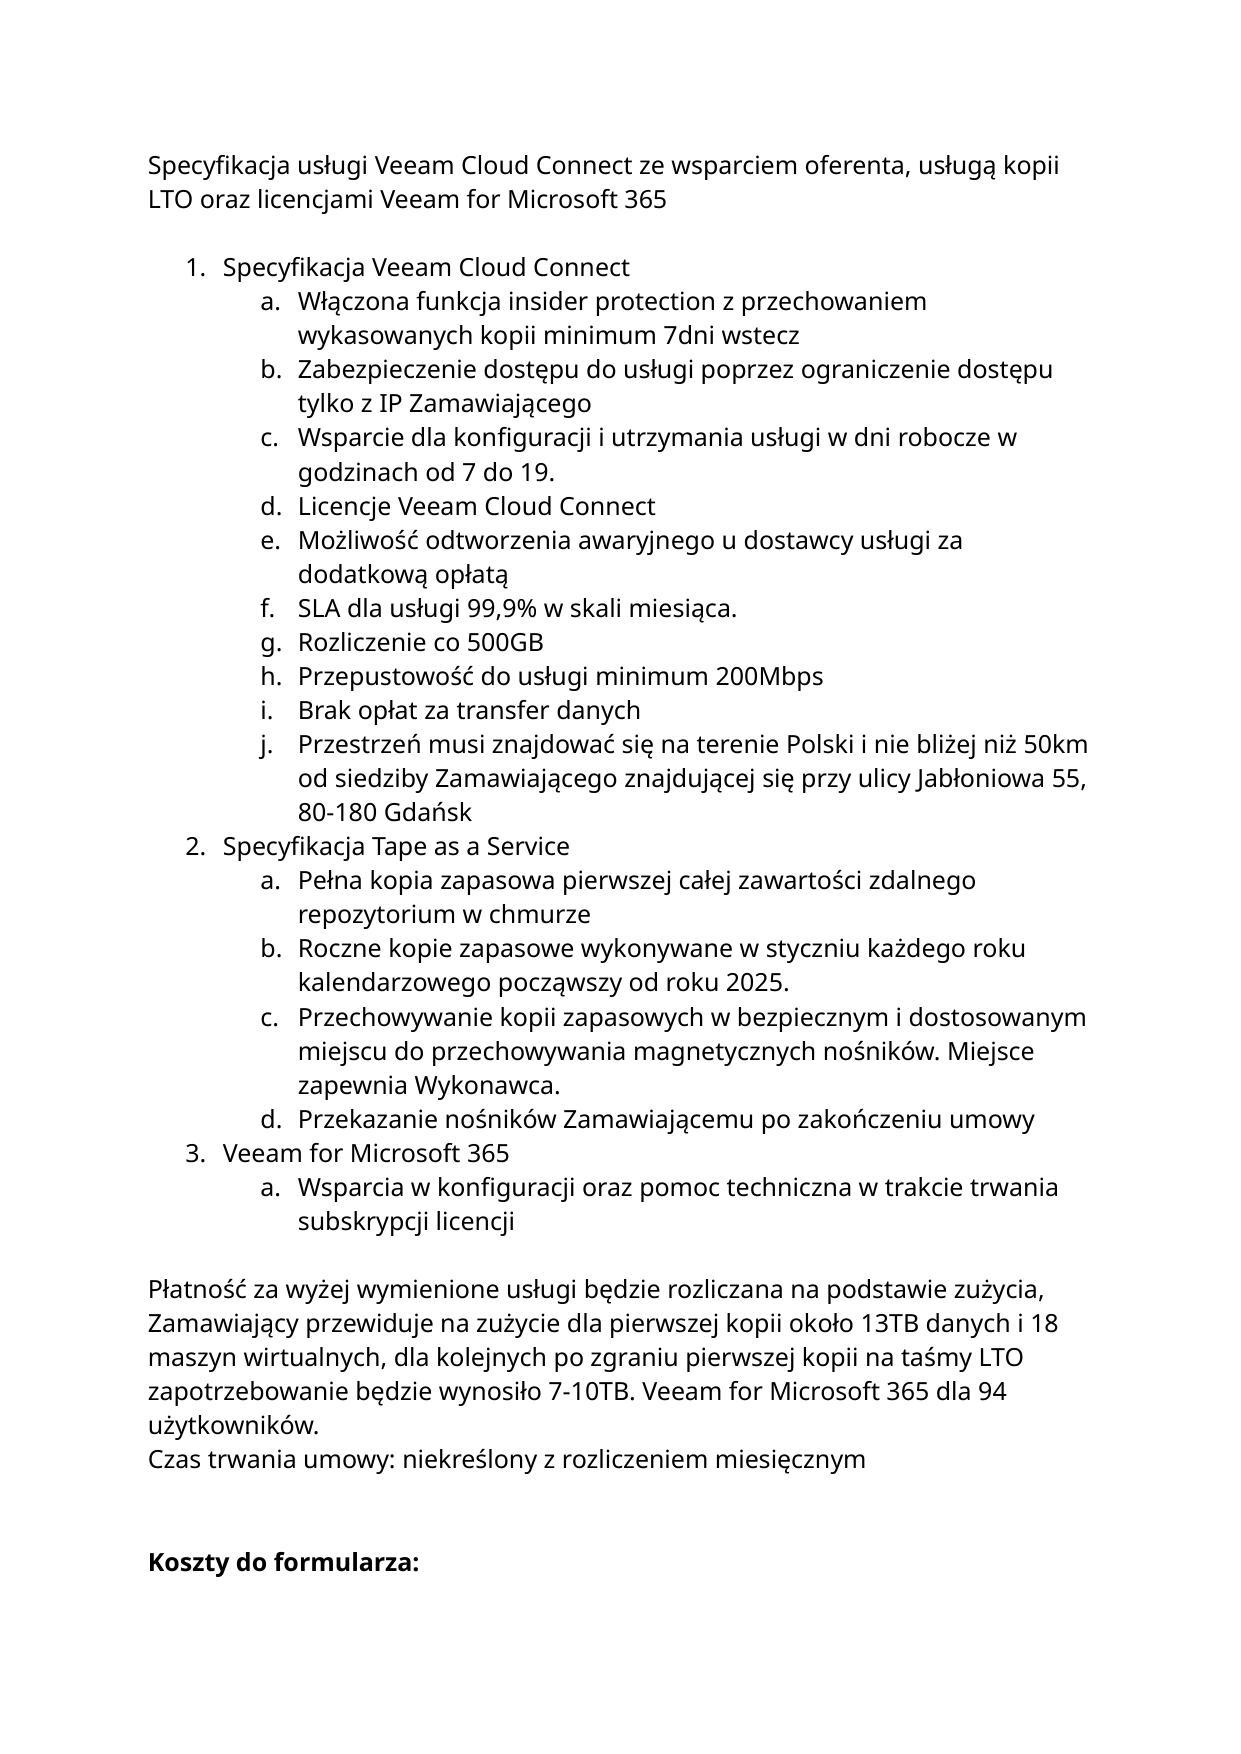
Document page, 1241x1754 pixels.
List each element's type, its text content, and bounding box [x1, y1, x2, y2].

list Veeam for Microsoft 365 [185, 1135, 1093, 1169]
list Brak opłat za transfer danych [260, 693, 1093, 727]
list SLA dla usługi 99,9% w skali miesiąca. [260, 590, 1093, 624]
list Możliwość odtworzenia awaryjnego u dostawcy usługi za dodatkową opłatą [260, 522, 1093, 590]
list Przekazanie nośników Zamawiającemu po zakończeniu umowy [260, 1101, 1093, 1135]
list Zabezpieczenie dostępu do usługi poprzez ograniczenie dostępu tylko z IP Zamawiającego [260, 352, 1093, 420]
list Specyfikacja Veeam Cloud Connect [185, 250, 1093, 284]
list Włączona funkcja insider protection z przechowaniem wykasowanych kopii minimum 7dni wstecz [260, 284, 1093, 352]
list Licencje Veeam Cloud Connect [260, 488, 1093, 522]
text Płatność za wyżej wymienione usługi będzie rozliczana na podstawie zużycia, Zamawiający przewiduje na zużycie dla pierwszej kopii około 13TB danych i 18 maszyn wirtualnych, dla kolejnych po zgraniu pierwszej kopii na taśmy LTO zapotrzebowanie będzie wynosiło 7-10TB. Veeam for Microsoft 365 dla 94 użytkowników. [148, 1272, 1093, 1442]
list Rozliczenie co 500GB [260, 624, 1093, 658]
text Specyfikacja usługi Veeam Cloud Connect ze wsparciem oferenta, usługą kopii LTO oraz licencjami Veeam for Microsoft 365 [148, 148, 1093, 216]
list Pełna kopia zapasowa pierwszej całej zawartości zdalnego repozytorium w chmurze [260, 863, 1093, 931]
text Czas trwania umowy: niekreślony z rozliczeniem miesięcznym [148, 1442, 1093, 1476]
list Wsparcie dla konfiguracji i utrzymania usługi w dni robocze w godzinach od 7 do 19. [260, 420, 1093, 488]
list Wsparcia w konfiguracji oraz pomoc techniczna w trakcie trwania subskrypcji licencji [260, 1169, 1093, 1238]
list Przestrzeń musi znajdować się na terenie Polski i nie bliżej niż 50km od siedziby Zamawiającego znajdującej się przy ulicy Jabłoniowa 55, 80-180 Gdańsk [260, 727, 1093, 829]
list Przepustowość do usługi minimum 200Mbps [260, 658, 1093, 693]
text Koszty do formularza: [148, 1544, 1093, 1578]
list Roczne kopie zapasowe wykonywane w styczniu każdego roku kalendarzowego począwszy od roku 2025. [260, 931, 1093, 999]
list Specyfikacja Tape as a Service [185, 829, 1093, 863]
list Przechowywanie kopii zapasowych w bezpiecznym i dostosowanym miejscu do przechowywania magnetycznych nośników. Miejsce zapewnia Wykonawca. [260, 999, 1093, 1101]
